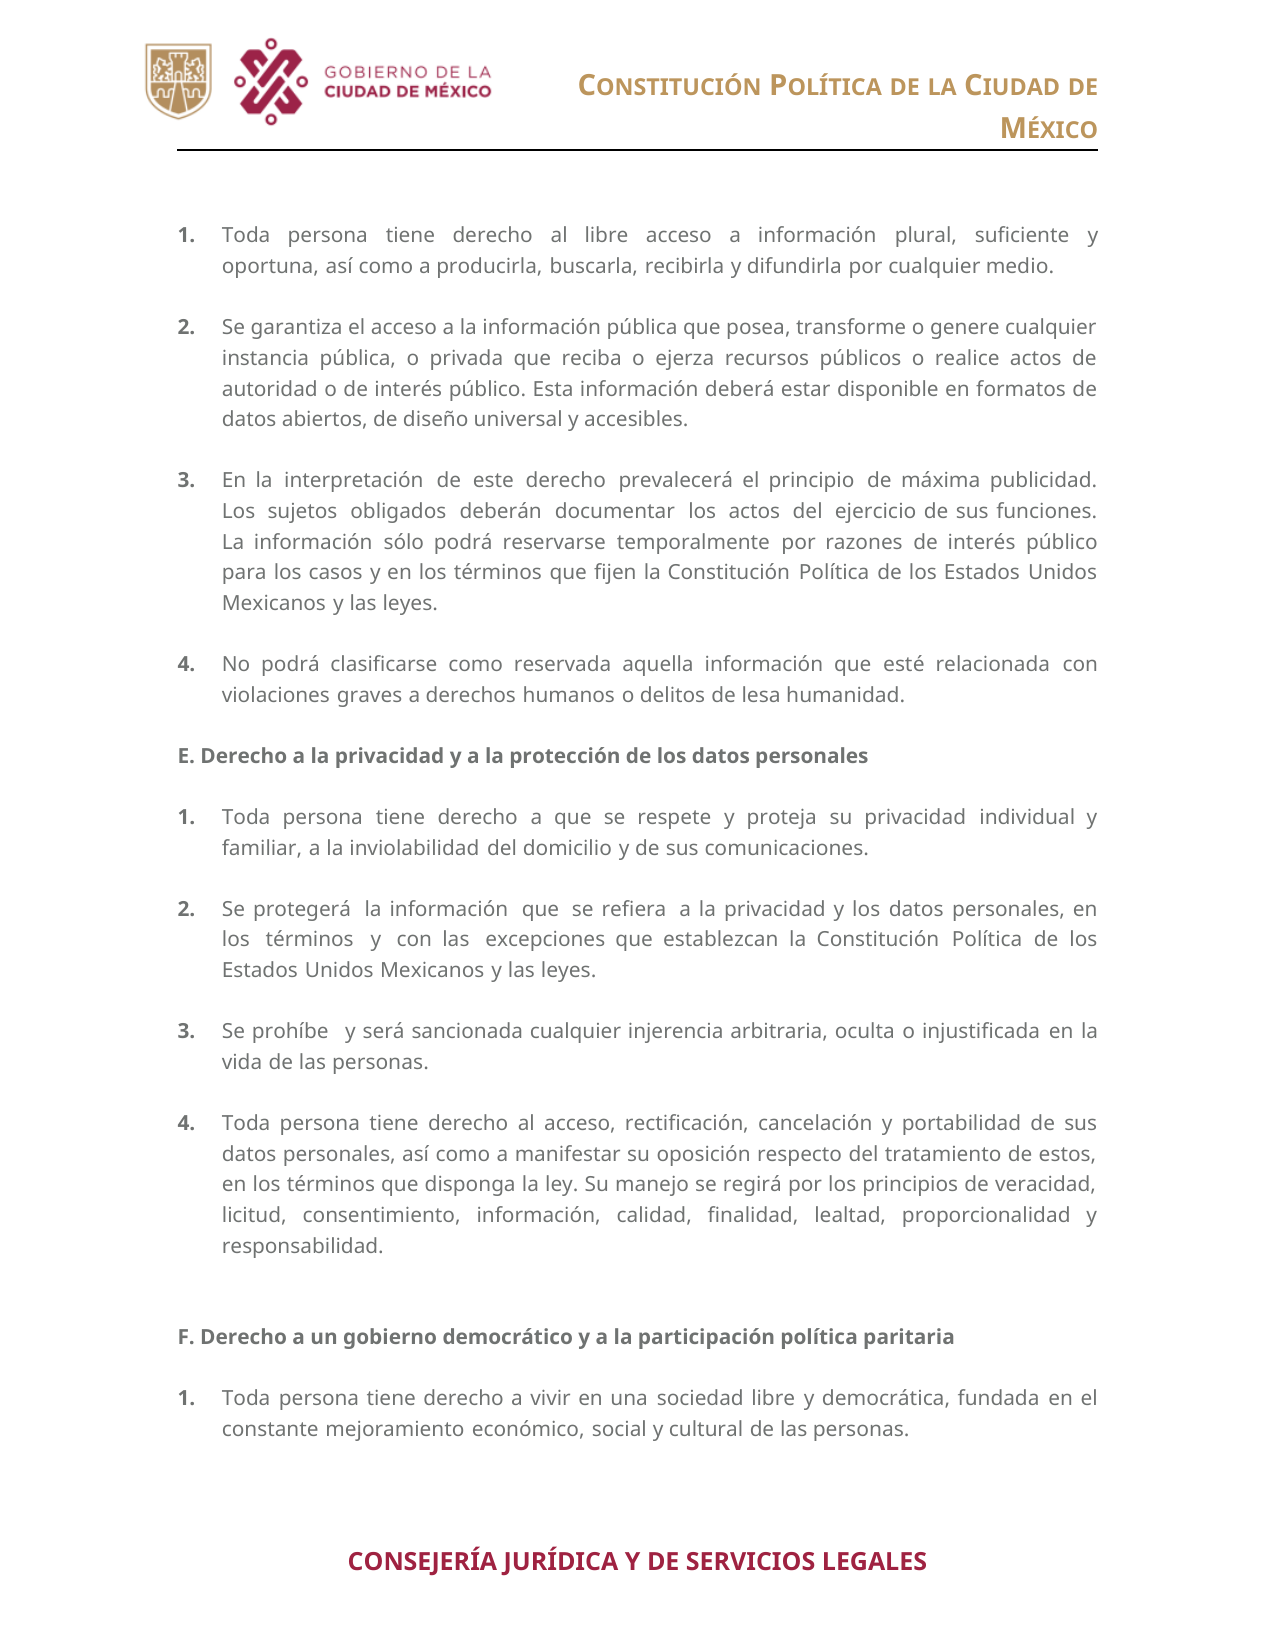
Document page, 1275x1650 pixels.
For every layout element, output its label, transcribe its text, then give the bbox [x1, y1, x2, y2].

text 3. Se prohíbe y será sancionada cualquier injerencia arbitraria, oculta o injustificada en la vida de las personas. [177, 1016, 1098, 1075]
text 2. Se garantiza el acceso a la información pública que posea, transforme o genere cualquier instancia pública, o privada que reciba o ejerza recursos públicos o realice actos de autoridad o de interés público. Esta información deberá estar disponible en formatos de datos abiertos, de diseño universal y accesibles. [177, 312, 1098, 433]
text 4. No podrá clasificarse como reservada aquella información que esté relacionada con violaciones graves a derechos humanos o delitos de lesa humanidad. [177, 649, 1098, 708]
text 3. En la interpretación de este derecho prevalecerá el principio de máxima publicidad. Los sujetos obligados deberán documentar los actos del ejercicio de sus funciones. La información sólo podrá reservarse temporalmente por razones de interés público para los casos y en los términos que fijen la Constitución Política de los Estados Unidos Mexicanos y las leyes. [177, 466, 1098, 616]
text 1. Toda persona tiene derecho a que se respete y proteja su privacidad individual y familiar, a la inviolabilidad del domicilio y de sus comunicaciones. [177, 802, 1098, 861]
text E. Derecho a la privacidad y a la protección de los datos personales [177, 741, 1098, 800]
text 1. Toda persona tiene derecho a vivir en una sociedad libre y democrática, fundada en el constante mejoramiento económico, social y cultural de las personas. [177, 1383, 1098, 1442]
text 1. Toda persona tiene derecho al libre acceso a información plural, suficiente y oportuna, así como a producirla, buscarla, recibirla y difundirla por cualquier medio. [177, 221, 1098, 279]
text 2. Se protegerá la información que se refiera a la privacidad y los datos personales, en los términos y con las excepciones que establezcan la Constitución Política de los Estados Unidos Mexicanos y las leyes. [177, 894, 1098, 983]
text F. Derecho a un gobierno democrático y a la participación política paritaria [177, 1322, 1098, 1351]
picture [132, 29, 503, 136]
text 4. Toda persona tiene derecho al acceso, rectificación, cancelación y portabilidad de sus datos personales, así como a manifestar su oposición respecto del tratamiento de estos, en los términos que disponga la ley. Su manejo se regirá por los principios de veracidad, licitud, consentimiento, información, calidad, finalidad, lealtad, proporcionalidad y responsabilidad. [177, 1108, 1098, 1289]
